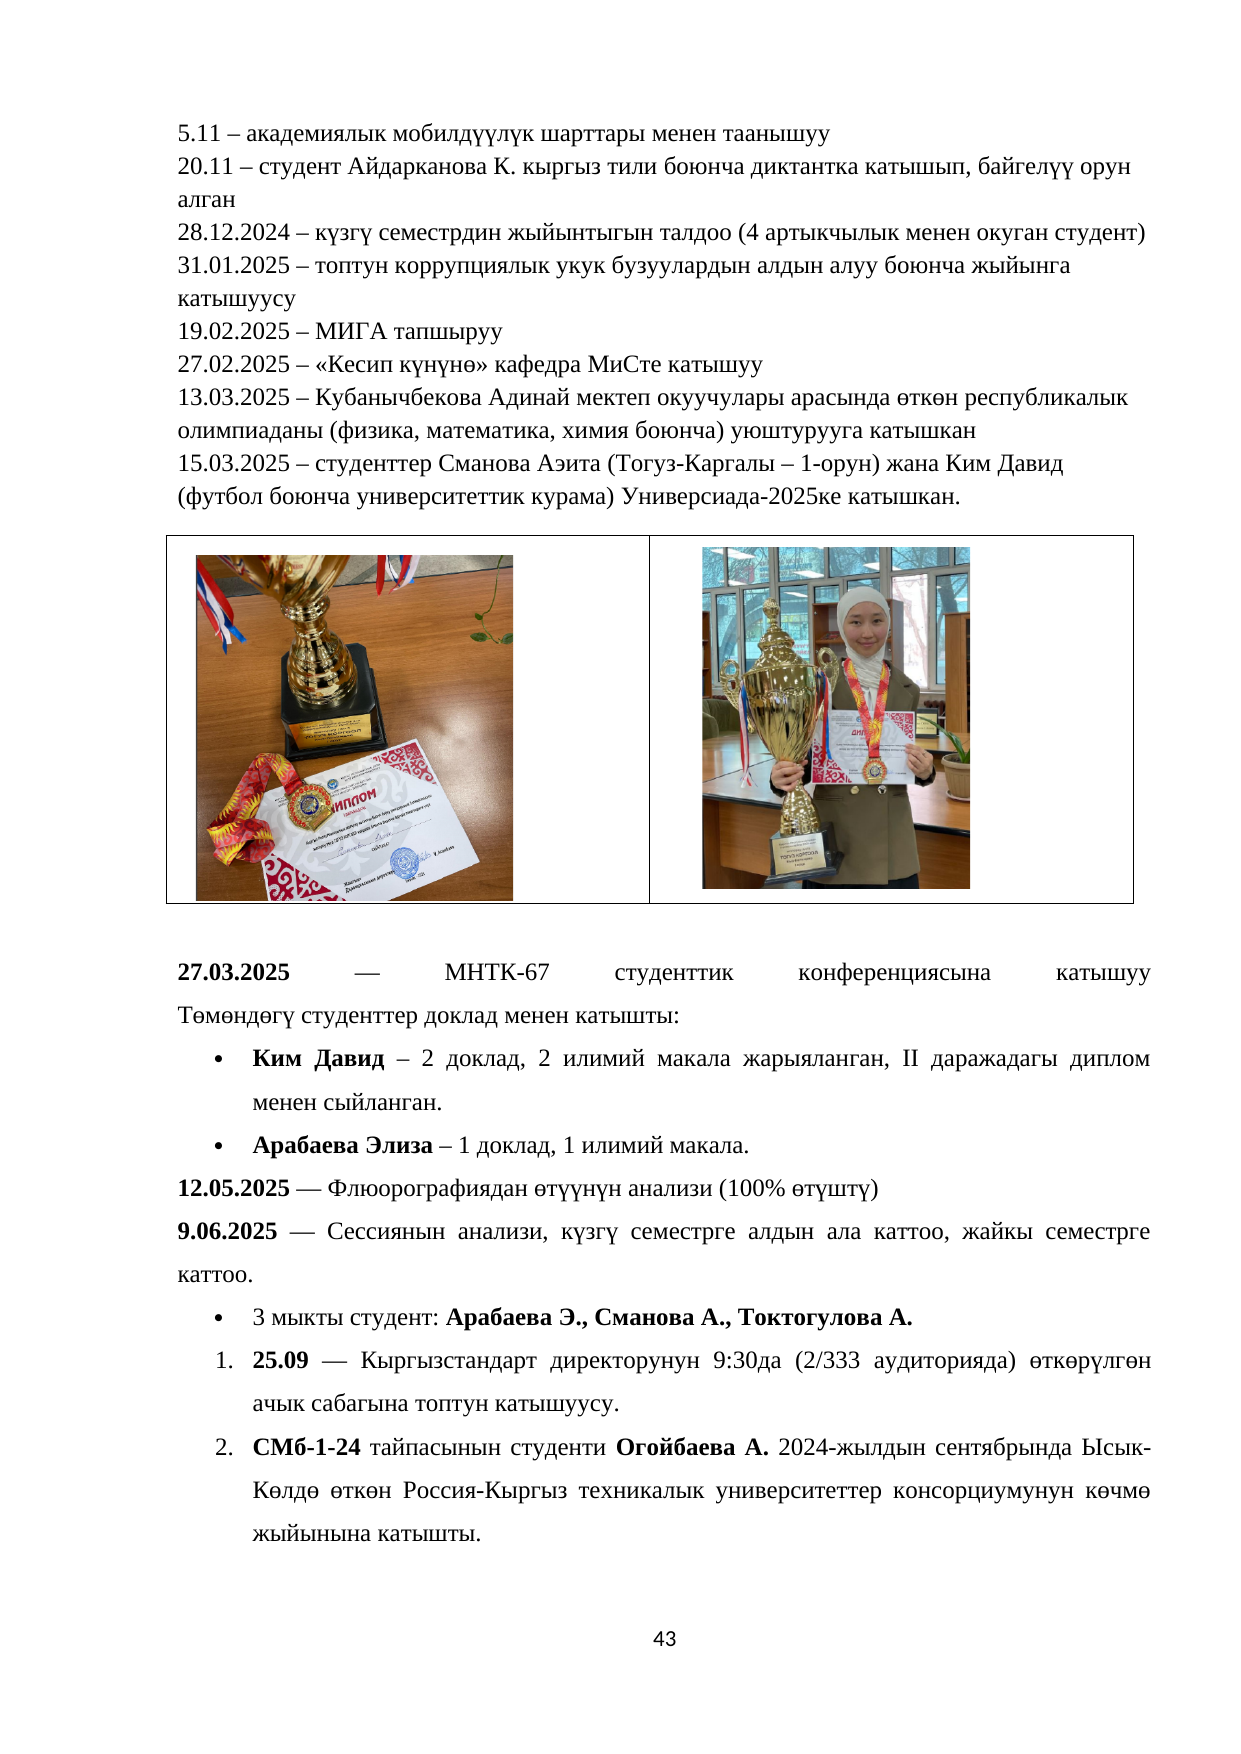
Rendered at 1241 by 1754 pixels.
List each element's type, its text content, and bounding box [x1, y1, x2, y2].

text 9.06.2025 — Сессиянын анализи, күзгү семестрге алдын ала каттоо, жайкы семестрге каттоо. [177, 1216, 1152, 1288]
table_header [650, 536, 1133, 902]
list СМб-1-24 тайпасынын студенти Огойбаева А. 2024-жылдын сентябрында Ысык-Көлдө өткөн Россия-Кыргыз техникалык университеттер консорциумунун көчмө жыйынына катышты. [215, 1432, 1152, 1547]
list Ким Давид – 2 доклад, 2 илимий макала жарыяланган, II даражадагы диплом менен сыйланган. [215, 1043, 1152, 1115]
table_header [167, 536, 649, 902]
list 25.09 — Кыргызстандарт директорунун 9:30да (2/333 аудиторияда) өткөрүлгөн ачык сабагына топтун катышуусу. [215, 1345, 1152, 1417]
list Арабаева Элиза – 1 доклад, 1 илимий макала. [215, 1130, 1152, 1158]
text 5.11 – академиялык мобилдүүлүк шарттары менен таанышуу 20.11 – студент Айдарканова К. кыргыз тили боюнча диктантка катышып, байгелүү орун алган 28.12.2024 – күзгү семестрдин жыйынтыгын талдоо (4 артыкчылык менен окуган студент) 31.01.2025 – топтун коррупциялык укук бузуулардын алдын алуу боюнча жыйынга катышуусу 19.02.2025 – МИГА тапшыруу 27.02.2025 – «Кесип күнүнө» кафедра МиСте катышуу 13.03.2025 – Кубанычбекова Адинай мектеп окуучулары арасында өткөн республикалык олимпиаданы (физика, математика, химия боюнча) уюштурууга катышкан 15.03.2025 – студенттер Сманова Аэита (Тогуз-Каргалы – 1-орун) жана Ким Давид (футбол боюнча университеттик курама) Универсиада-2025ке катышкан. [177, 118, 1152, 510]
text 12.05.2025 — Флюорографиядан өтүүнүн анализи (100% өтүштү) [177, 1173, 1152, 1202]
picture [194, 555, 513, 899]
list 3 мыкты студент: Арабаева Э., Сманова А., Токтогулова А. [215, 1302, 1152, 1331]
text 27.03.2025 — МНТК-67 студенттик конференциясына катышуу Төмөндөгү студенттер доклад менен катышты: [177, 957, 1152, 1029]
